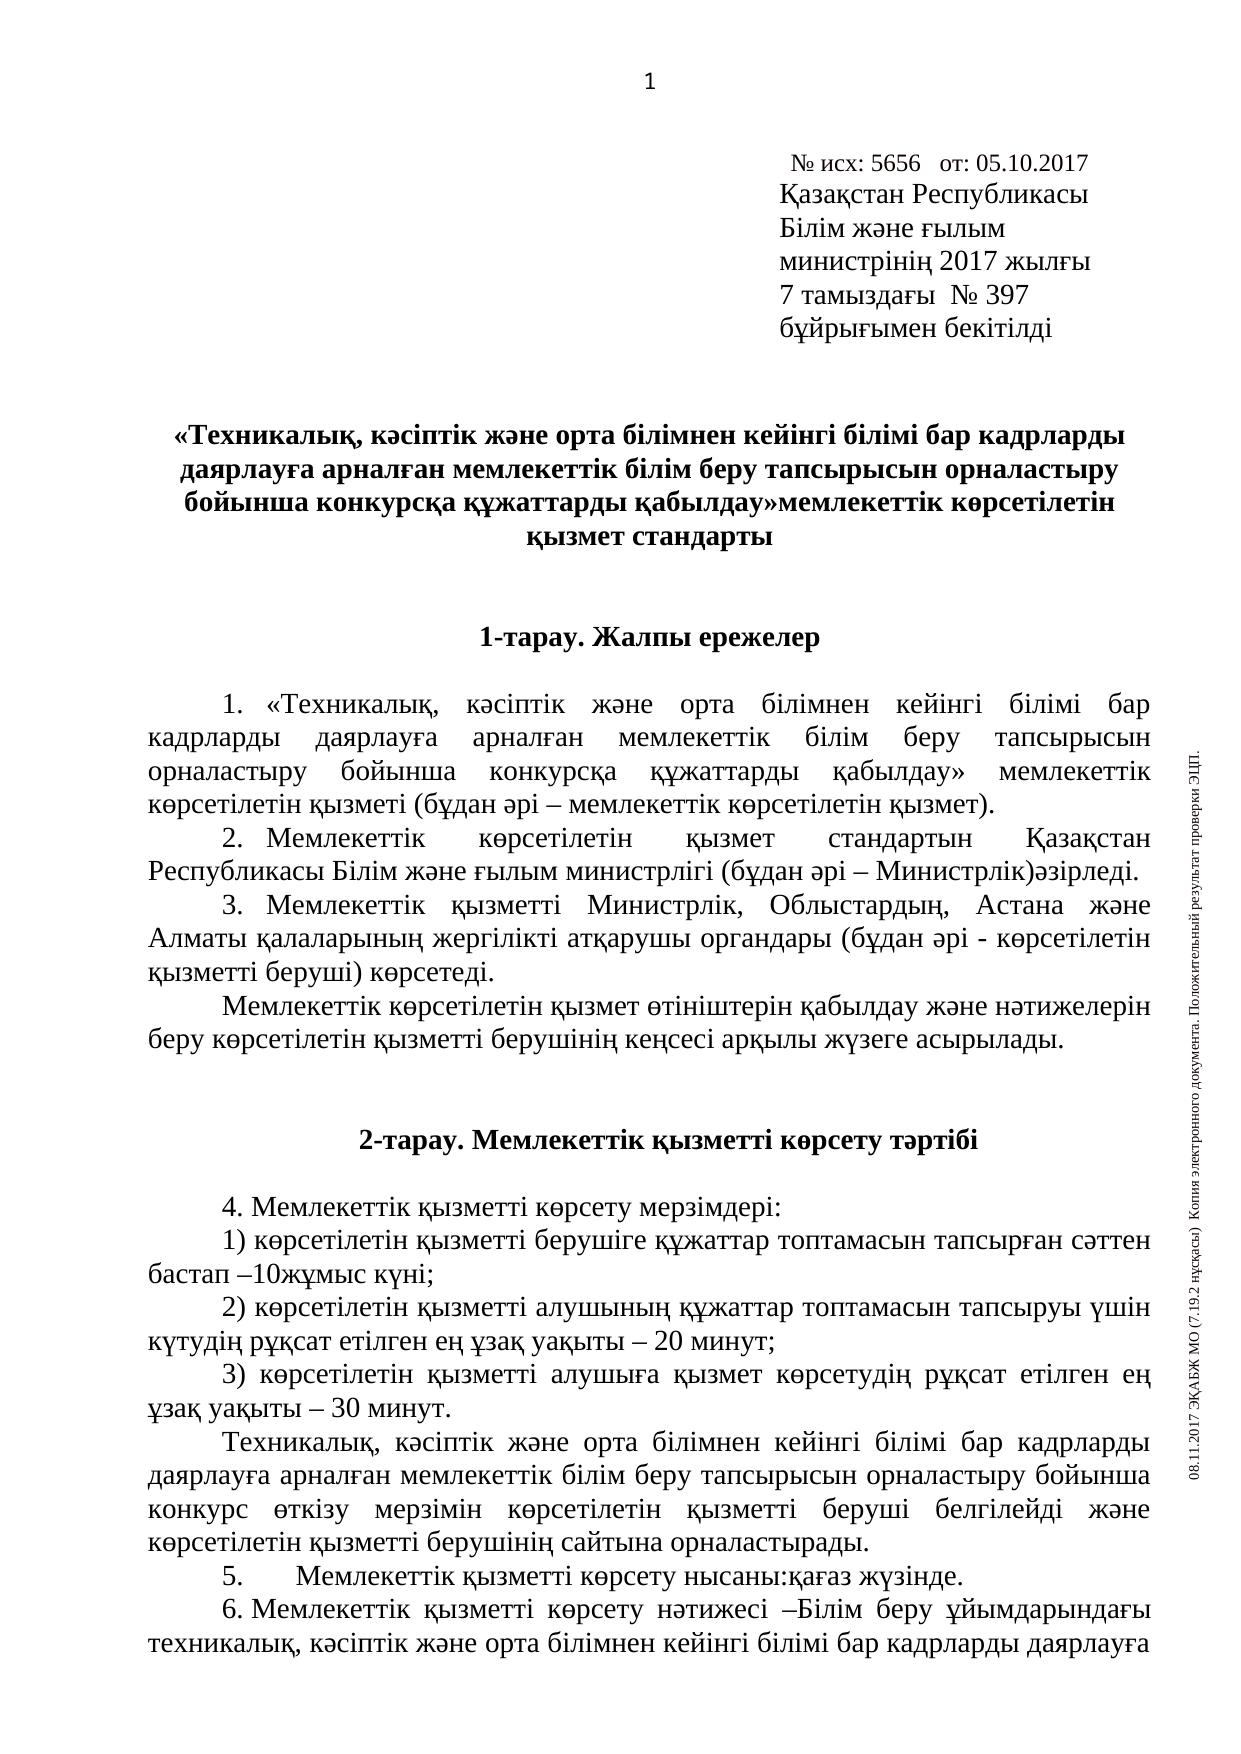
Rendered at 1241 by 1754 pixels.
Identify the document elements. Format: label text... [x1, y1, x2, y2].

list Мемлекеттік көрсетілетін қызмет өтініштерін қабылдау және нәтижелерін беру көрсетілетін қызметті берушінің кеңсесі арқылы жүзеге асырылады. [148, 988, 1152, 1055]
table_cell 7 тамыздағы № 397 [768, 277, 1133, 311]
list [148, 1591, 1152, 1658]
text 1-тарау. Жалпы ережелер [148, 619, 1152, 652]
table_header Қазақстан Республикасы [768, 148, 1133, 210]
list Мемлекеттік қызметті Министрлік, Облыстардың, Астана және Алматы қалаларының жергілікті атқарушы органдары (бұдан әрі - көрсетілетін қызметті беруші) көрсетеді. [148, 887, 1152, 988]
text «Техникалық, кәсіптік және орта білімнен кейінгі білімі бар кадрларды даярлауға арналған мемлекеттік білім беру тапсырысын орналастыру бойынша конкурсқа құжаттарды қабылдау»мемлекеттік көрсетілетін қызмет стандарты [148, 417, 1152, 552]
list 4. Мемлекеттік қызметті көрсету мерзімдері: [148, 1189, 1152, 1222]
list Мемлекеттік көрсетілетін қызмет стандартын Қазақстан Республикасы Білім және ғылым министрлігі (бұдан әрі – Министрлік)әзірледі. [148, 820, 1152, 887]
list 2-тарау. Мемлекеттік қызметті көрсету тәртібі [185, 1122, 1152, 1155]
list «Техникалық, кәсіптік және орта білімнен кейінгі білімі бар кадрларды даярлауға арналған мемлекеттік білім беру тапсырысын орналастыру бойынша конкурсқа құжаттарды қабылдау» мемлекеттік көрсетілетін қызметі (бұдан әрі – мемлекеттік көрсетілетін қызмет). [148, 686, 1152, 820]
table_cell бұйрығымен бекітілді [768, 311, 1133, 378]
list 2) көрсетілетін қызметті алушының құжаттар топтамасын тапсыруы үшін күтудің рұқсат етілген ең ұзақ уақыты – 20 минут; [148, 1289, 1152, 1357]
list 3) көрсетілетін қызметті алушыға қызмет көрсетудің рұқсат етілген ең ұзақ уақыты – 30 минут. [148, 1357, 1152, 1424]
list Мемлекеттік қызметті көрсету нысаны:қағаз жүзінде. [148, 1558, 1152, 1591]
table_cell Білім және ғылым министрінің 2017 жылғы [768, 210, 1133, 277]
list 1) көрсетілетін қызметті берушіге құжаттар топтамасын тапсырған сәттен бастап –10жұмыс күні; [148, 1222, 1152, 1289]
text Техникалық, кәсіптік және орта білімнен кейінгі білімі бар кадрларды даярлауға арналған мемлекеттік білім беру тапсырысын орналастыру бойынша конкурс өткізу мерзімін көрсетілетін қызметті беруші белгілейді және көрсетілетін қызметті берушінің сайтына орналастырады. [148, 1424, 1152, 1558]
